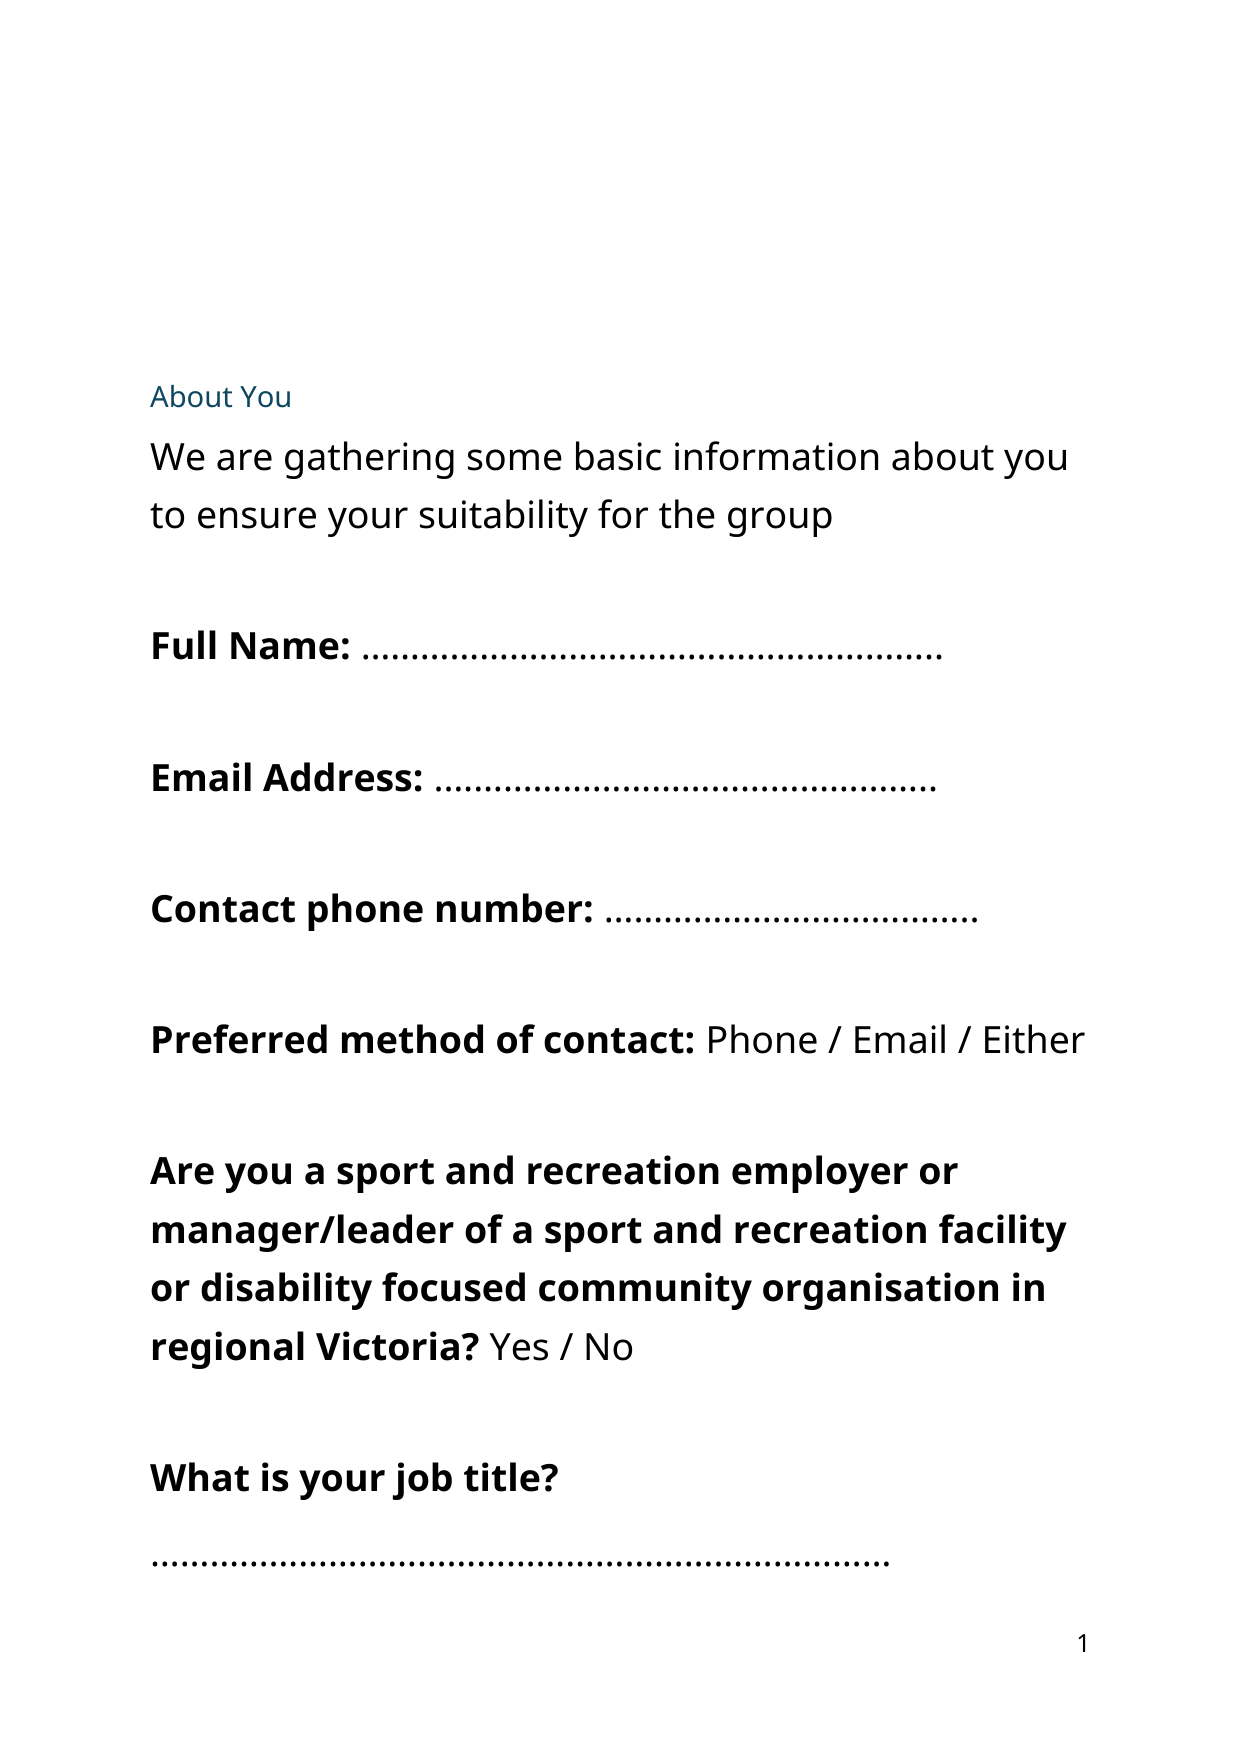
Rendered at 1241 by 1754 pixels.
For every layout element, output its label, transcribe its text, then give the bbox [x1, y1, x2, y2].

text We are gathering some basic information about you to ensure your suitability for the group [150, 430, 1090, 539]
text What is your job title? [150, 1451, 1090, 1502]
subtitle About You [150, 376, 1090, 416]
text ………………………………………………………………… [150, 1527, 1090, 1578]
text Preferred method of contact: Phone / Email / Either [150, 1013, 1090, 1064]
text Are you a sport and recreation employer or manager/leader of a sport and recreation facility or disability focused community organisation in regional Victoria? Yes / No [150, 1144, 1090, 1371]
text Full Name: ………………………………………………….. [150, 620, 1090, 671]
text Email Address: .………………………………………….. [150, 751, 1090, 802]
text Contact phone number: ……………………………….. [150, 882, 1090, 933]
